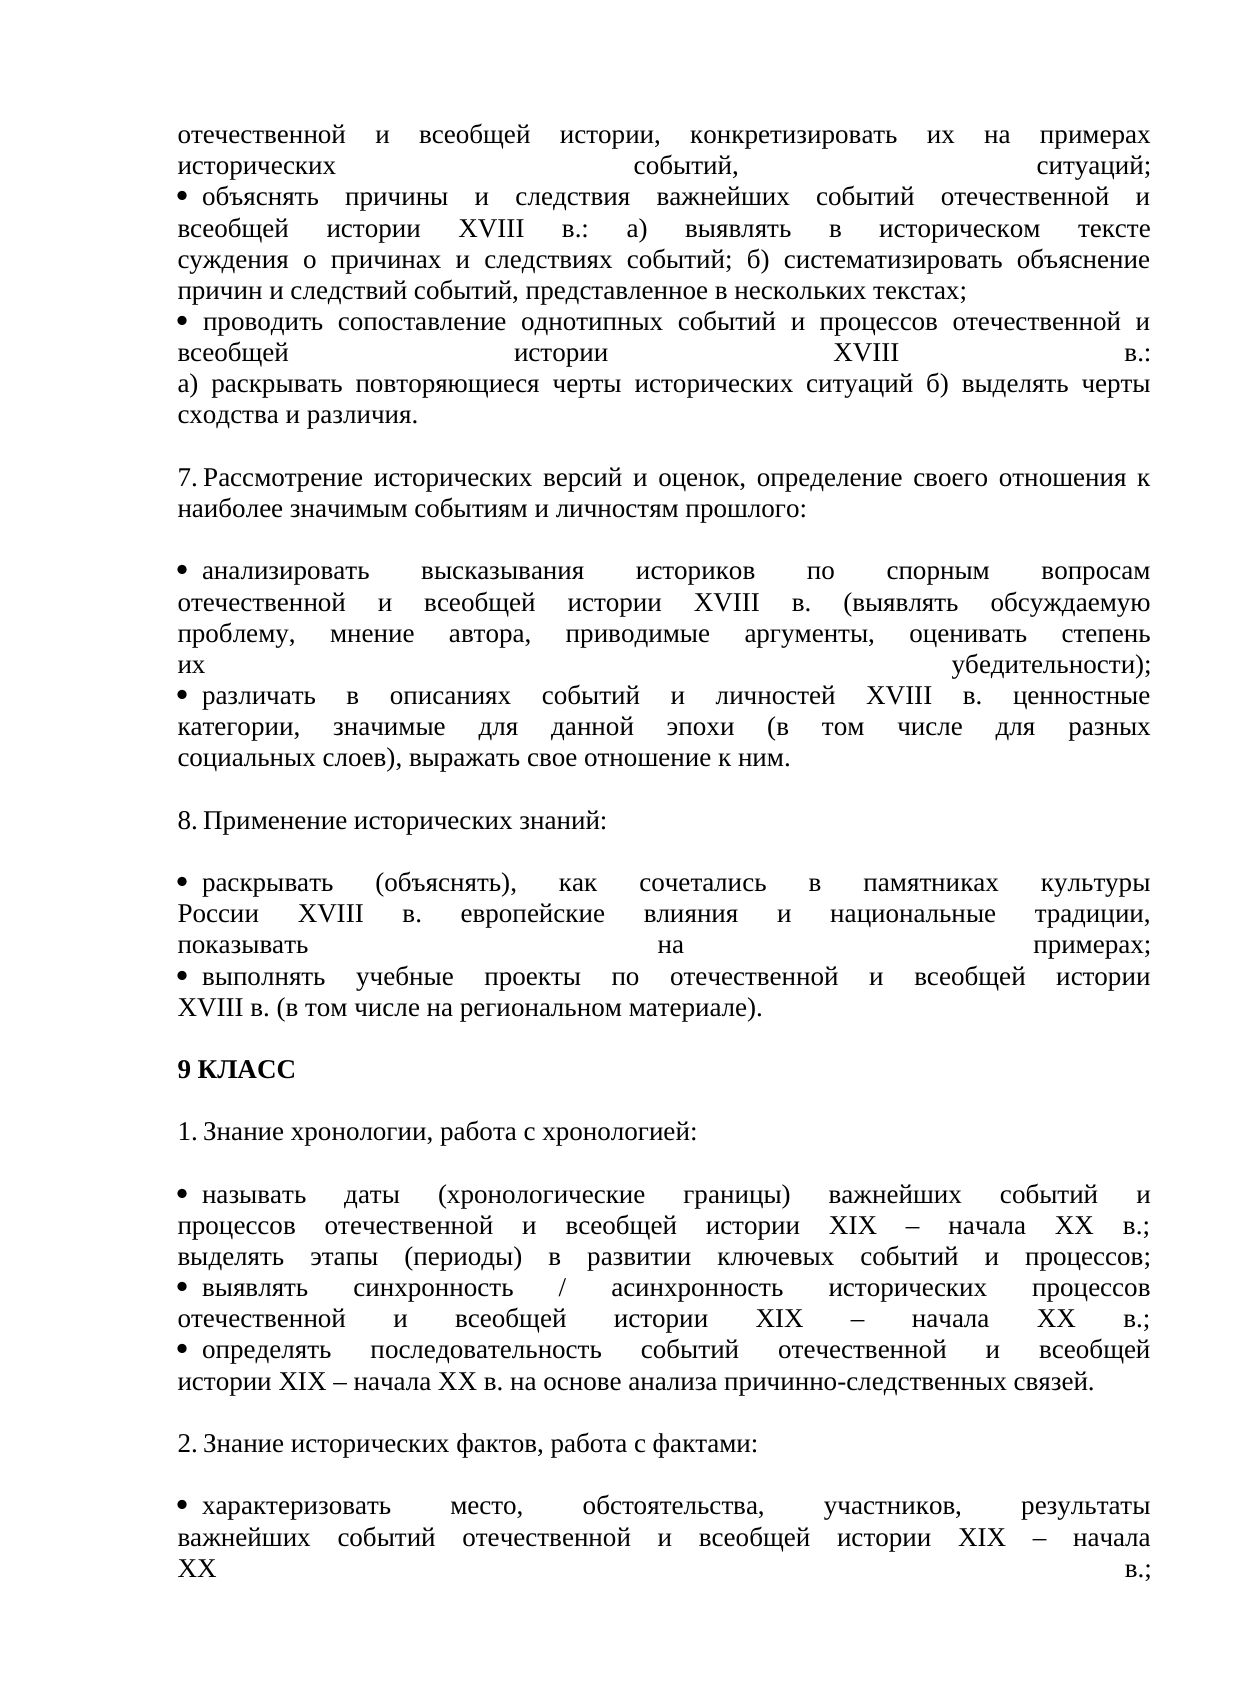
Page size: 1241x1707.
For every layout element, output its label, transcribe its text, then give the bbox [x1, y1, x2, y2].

text называть даты (хронологические границы) важнейших событий и процессов отечественной и всеобщей истории XIX – начала XX в.; выделять этапы (периоды) в развитии ключевых событий и процессов; выявлять синхронность / асинхронность исторических процессов отечественной и всеобщей истории XIX – начала XX в.; определять последовательность событий отечественной и всеобщей истории XIX – начала XX в. на основе анализа причинно-следственных связей. [177, 1147, 1152, 1396]
text проводить сопоставление однотипных событий и процессов отечественной и всеобщей истории XVIII в.: а) раскрывать повторяющиеся черты исторических ситуаций б) выделять черты сходства и различия. [177, 305, 1152, 430]
text 2. Знание исторических фактов, работа с фактами: [177, 1396, 1152, 1458]
text анализировать высказывания историков по спорным вопросам отечественной и всеобщей истории XVIII в. (выявлять обсуждаемую проблему, мнение автора, приводимые аргументы, оценивать степень их убедительности); различать в описаниях событий и личностей XVIII в. ценностные категории, значимые для данной эпохи (в том числе для разных социальных слоев), выражать свое отношение к ним. [177, 523, 1152, 773]
text 7. Рассмотрение исторических версий и оценок, определение своего отношения к наиболее значимым событиям и личностям прошлого: [177, 430, 1152, 523]
text раскрывать (объяснять), как сочетались в памятниках культуры России XVIII в. европейские влияния и национальные традиции, показывать на примерах; выполнять учебные проекты по отечественной и всеобщей истории XVIII в. (в том числе на региональном материале). [177, 835, 1152, 1022]
text 8. Применение исторических знаний: [177, 773, 1152, 835]
text 9 КЛАСС [177, 1022, 1152, 1084]
text 1. Знание хронологии, работа с хронологией: [177, 1084, 1152, 1147]
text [177, 1458, 1152, 1583]
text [177, 118, 1152, 305]
